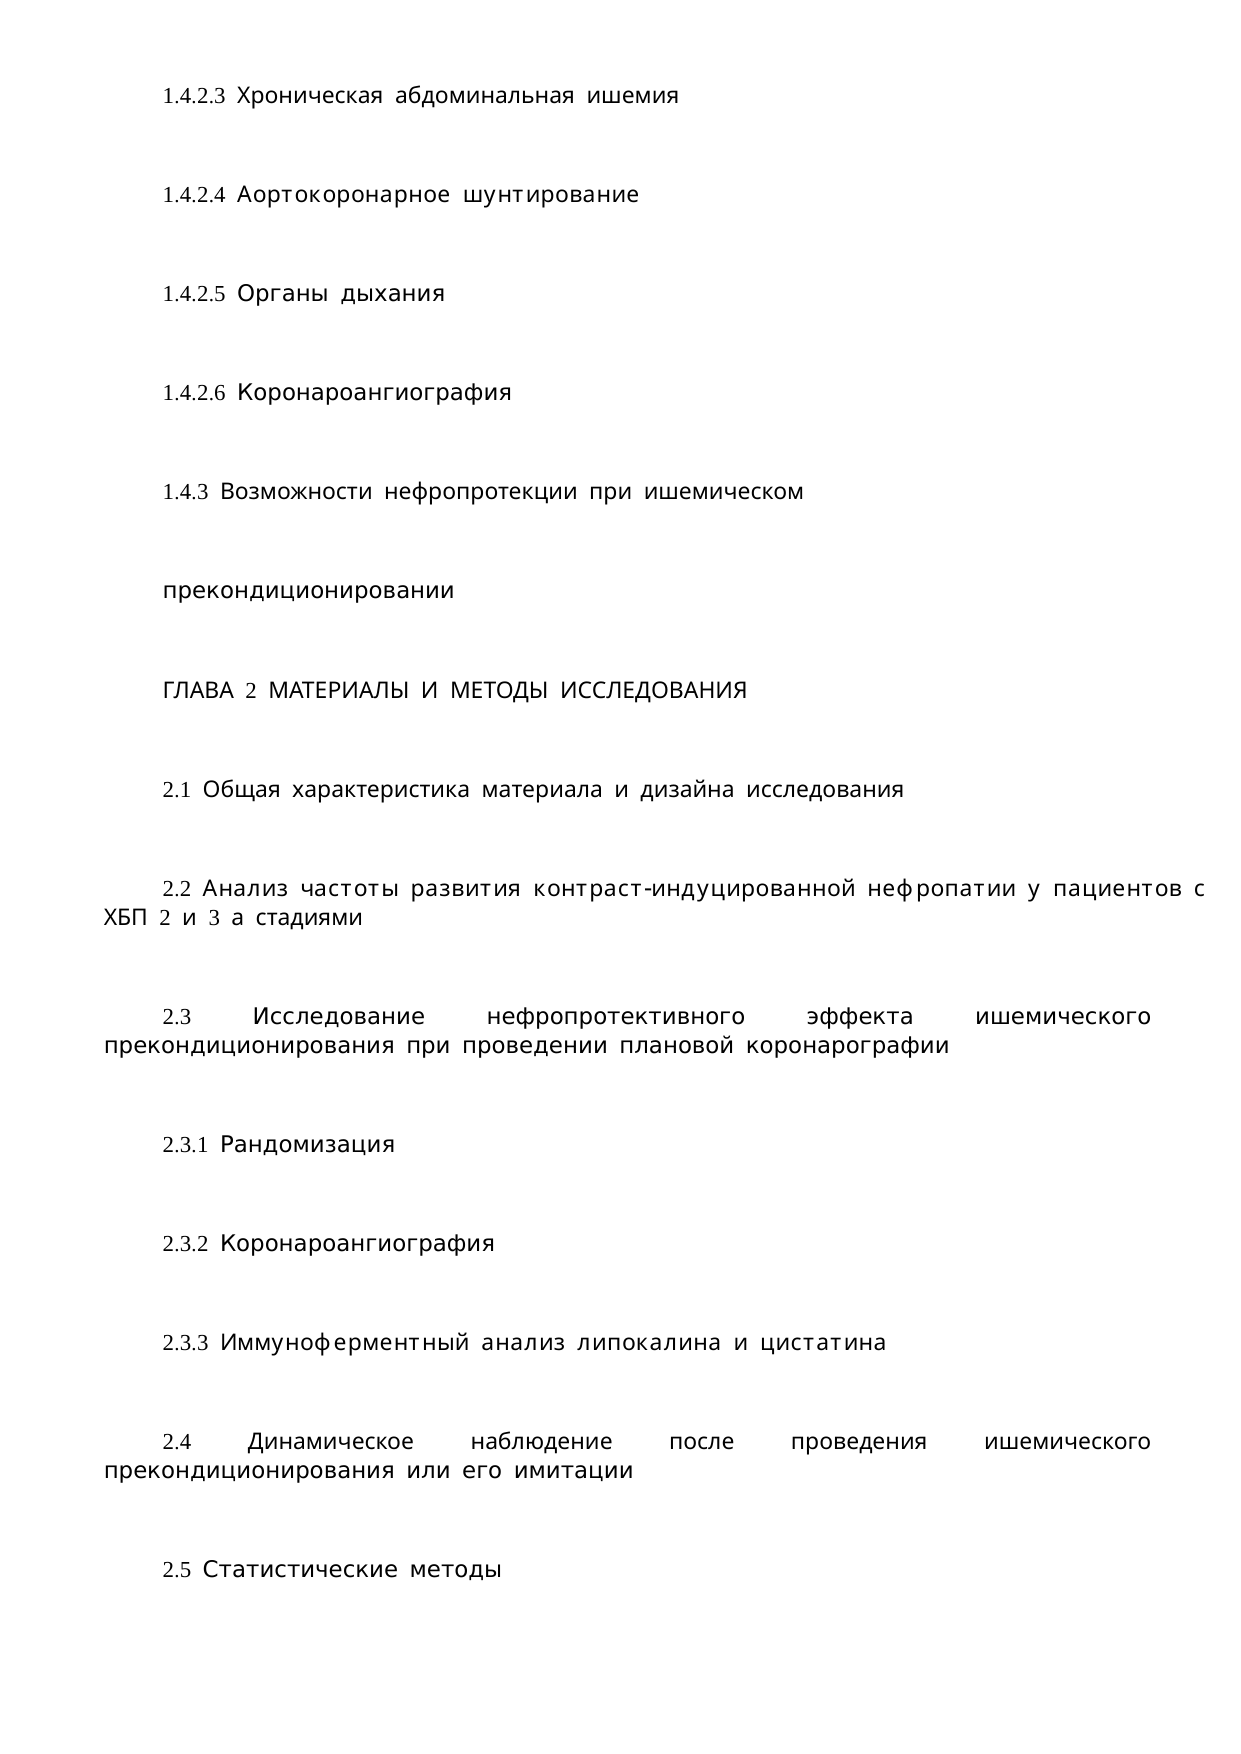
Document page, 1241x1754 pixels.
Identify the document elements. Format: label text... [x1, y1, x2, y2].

text 2.1 Общая характеристика материала и дизайна исследования [103, 773, 1152, 802]
text 1.4.2.6 Коронароангиография [103, 377, 1152, 405]
text 2.4 Динамическое наблюдение после проведения ишемического прекондиционирования или его имитации [103, 1426, 1152, 1483]
text 1.4.2.4 Аортокоронарное шунтирование [103, 178, 1152, 207]
text 2.3 Исследование нефропротективного эффекта ишемического прекондиционирования при проведении плановой коронарографии [103, 1000, 1152, 1058]
text 1.4.3 Возможности нефропротекции при ишемическом [103, 476, 1152, 504]
text ГЛАВА 2 МАТЕРИАЛЫ И МЕТОДЫ ИССЛЕДОВАНИЯ [103, 674, 1152, 703]
text 1.4.2.5 Органы дыхания [103, 277, 1152, 306]
text 2.3.3 Иммуноферментный анализ липокалина и цистатина [103, 1327, 1152, 1355]
text 1.4.2.3 Хроническая абдоминальная ишемия [103, 79, 1152, 108]
text прекондиционировании [103, 575, 1152, 604]
text 2.5 Статистические методы [103, 1554, 1152, 1582]
text 2.3.2 Коронароангиография [103, 1227, 1152, 1256]
text 2.3.1 Рандомизация [103, 1128, 1152, 1157]
text 2.2 Анализ частоты развития контраст-индуцированной нефропатии у пациентов с ХБП 2 и 3 а стадиями [103, 872, 1152, 930]
